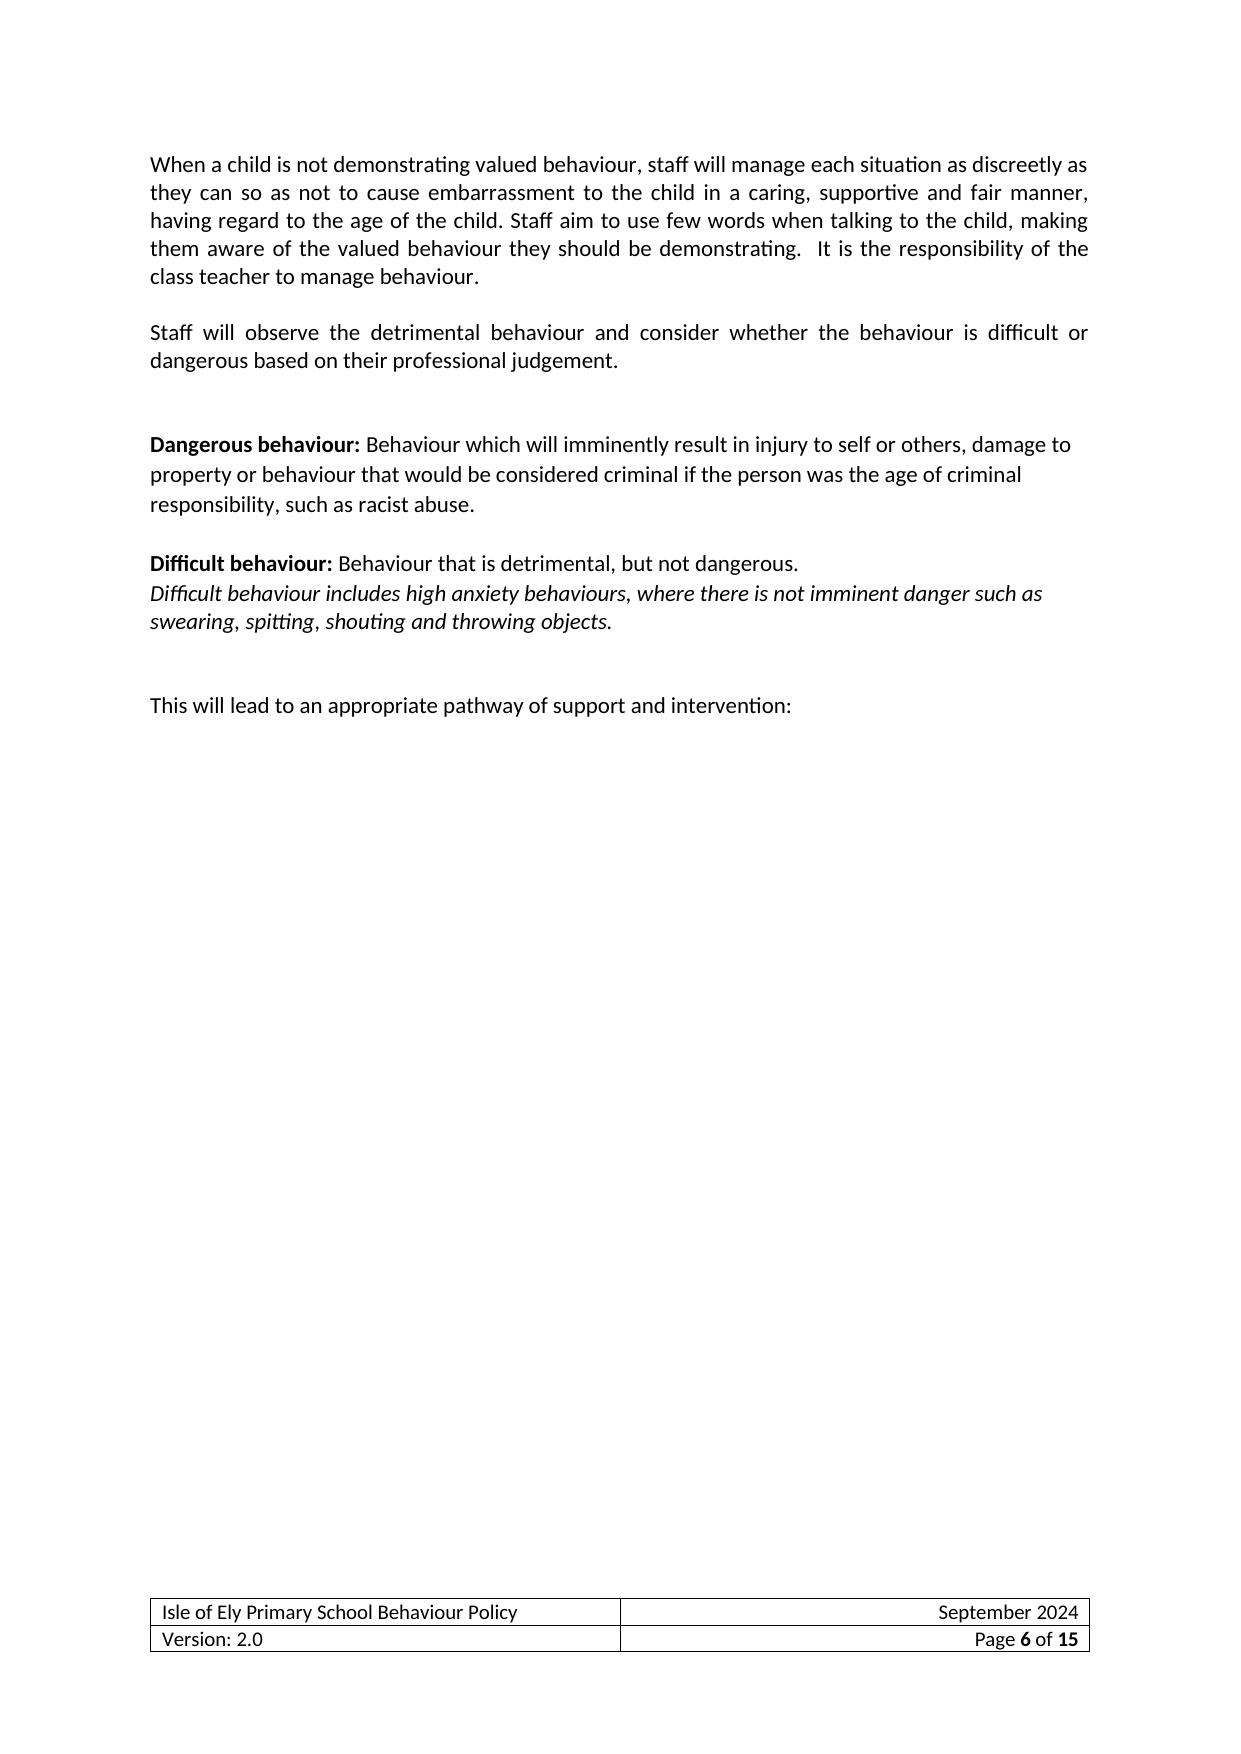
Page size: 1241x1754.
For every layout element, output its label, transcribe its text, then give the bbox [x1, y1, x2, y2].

text Difficult behaviour: Behaviour that is detrimental, but not dangerous. [150, 549, 1090, 577]
text Dangerous behaviour: Behaviour which will imminently result in injury to self or others, damage to property or behaviour that would be considered criminal if the person was the age of criminal responsibility, such as racist abuse. [150, 430, 1090, 519]
text When a child is not demonstrating valued behaviour, staff will manage each situation as discreetly as they can so as not to cause embarrassment to the child in a caring, supportive and fair manner, having regard to the age of the child. Staff aim to use few words when talking to the child, making them aware of the valued behaviour they should be demonstrating. It is the responsibility of the class teacher to manage behaviour. [150, 150, 1090, 290]
text This will lead to an appropriate pathway of support and intervention: [150, 691, 1090, 719]
text Staff will observe the detrimental behaviour and consider whether the behaviour is difficult or dangerous based on their professional judgement. [150, 318, 1090, 374]
text Difficult behaviour includes high anxiety behaviours, where there is not imminent danger such as swearing, spitting, shouting and throwing objects. [150, 579, 1090, 635]
